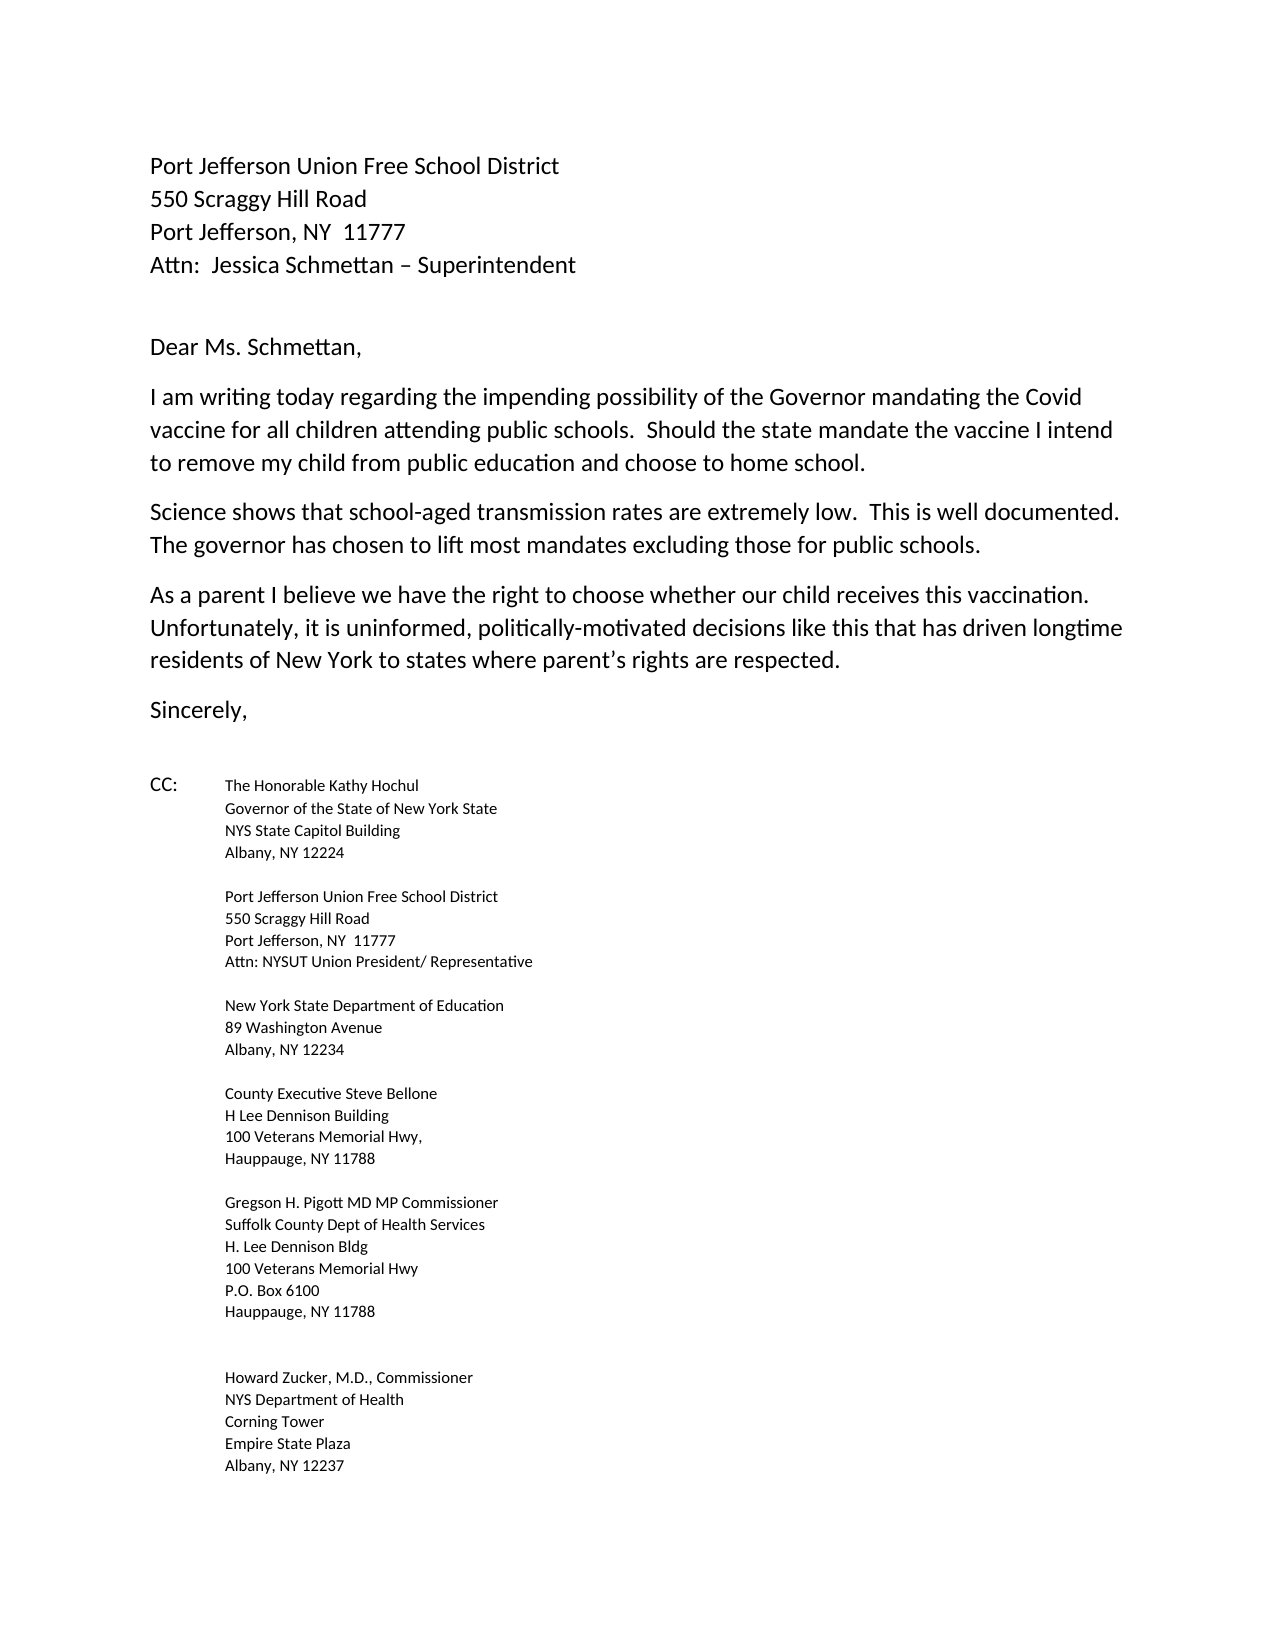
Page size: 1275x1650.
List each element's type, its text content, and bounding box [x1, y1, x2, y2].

text 550 Scraggy Hill Road [150, 908, 1125, 928]
text CC: The Honorable Kathy Hochul [150, 771, 1125, 797]
text Empire State Plaza [150, 1433, 1125, 1453]
text H. Lee Dennison Bldg [150, 1236, 1125, 1256]
text Howard Zucker, M.D., Commissioner [150, 1367, 1125, 1388]
text Attn: Jessica Schmettan – Superintendent [150, 249, 1125, 279]
text I am writing today regarding the impending possibility of the Governor mandating the Covid vaccine for all children attending public schools. Should the state mandate the vaccine I intend to remove my child from public education and choose to home school. [150, 381, 1125, 477]
text New York State Department of Education [150, 995, 1125, 1016]
text Albany, NY 12237 [150, 1455, 1125, 1475]
text Gregson H. Pigott MD MP Commissioner [150, 1192, 1125, 1213]
text 100 Veterans Memorial Hwy [150, 1258, 1125, 1278]
text 550 Scraggy Hill Road [150, 183, 1125, 213]
text P.O. Box 6100 [150, 1280, 1125, 1300]
text H Lee Dennison Building [150, 1105, 1125, 1125]
text Attn: NYSUT Union President/ Representative [150, 952, 1125, 972]
text County Executive Steve Bellone [150, 1083, 1125, 1103]
text Hauppauge, NY 11788 [150, 1302, 1125, 1322]
text 89 Washington Avenue [150, 1017, 1125, 1038]
text Port Jefferson, NY 11777 [150, 216, 1125, 246]
text Albany, NY 12234 [150, 1039, 1125, 1059]
text As a parent I believe we have the right to choose whether our child receives this vaccination. Unfortunately, it is uninformed, politically-motivated decisions like this that has driven longtime residents of New York to states where parent’s rights are respected. [150, 579, 1125, 675]
text NYS Department of Health [150, 1389, 1125, 1409]
text Hauppauge, NY 11788 [150, 1148, 1125, 1169]
text Albany, NY 12224 [150, 842, 1125, 863]
text NYS State Capitol Building [150, 820, 1125, 841]
text Port Jefferson Union Free School District [150, 886, 1125, 906]
text 100 Veterans Memorial Hwy, [150, 1127, 1125, 1147]
text Port Jefferson Union Free School District [150, 150, 1125, 181]
text Sincerely, [150, 694, 1125, 725]
text Corning Tower [150, 1411, 1125, 1431]
text Science shows that school-aged transmission rates are extremely low. This is well documented. The governor has chosen to lift most mandates excluding those for public schools. [150, 496, 1125, 560]
text Governor of the State of New York State [150, 798, 1125, 819]
text Port Jefferson, NY 11777 [150, 930, 1125, 950]
text Suffolk County Dept of Health Services [150, 1214, 1125, 1234]
text Dear Ms. Schmettan, [150, 331, 1125, 362]
